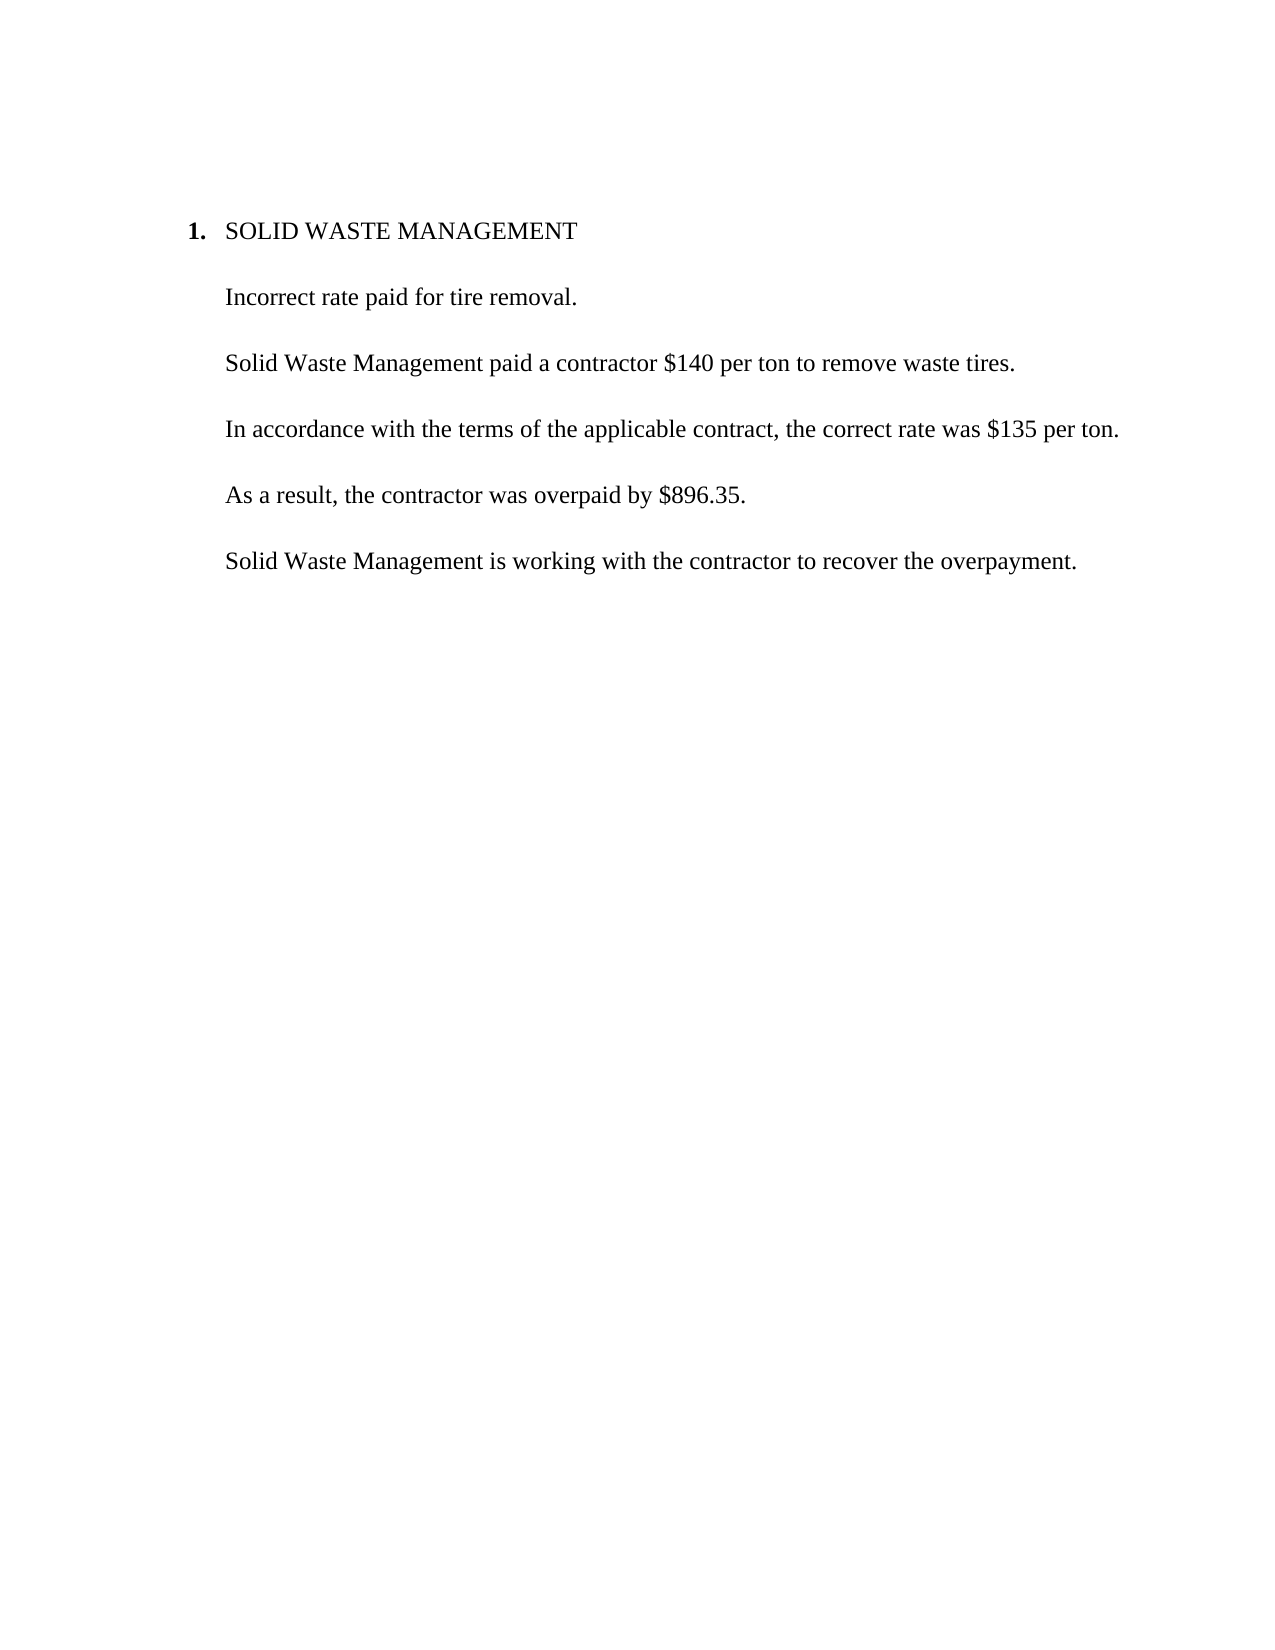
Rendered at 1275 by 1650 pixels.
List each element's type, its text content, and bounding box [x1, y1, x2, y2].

list SOLID WASTE MANAGEMENT [187, 216, 1125, 245]
text As a result, the contractor was overpaid by $896.35. [225, 480, 1125, 509]
text In accordance with the terms of the applicable contract, the correct rate was $135 per ton. [225, 414, 1125, 443]
text Solid Waste Management is working with the contractor to recover the overpayment. [225, 546, 1125, 575]
text Incorrect rate paid for tire removal. [225, 282, 1125, 311]
text Solid Waste Management paid a contractor $140 per ton to remove waste tires. [225, 348, 1125, 377]
